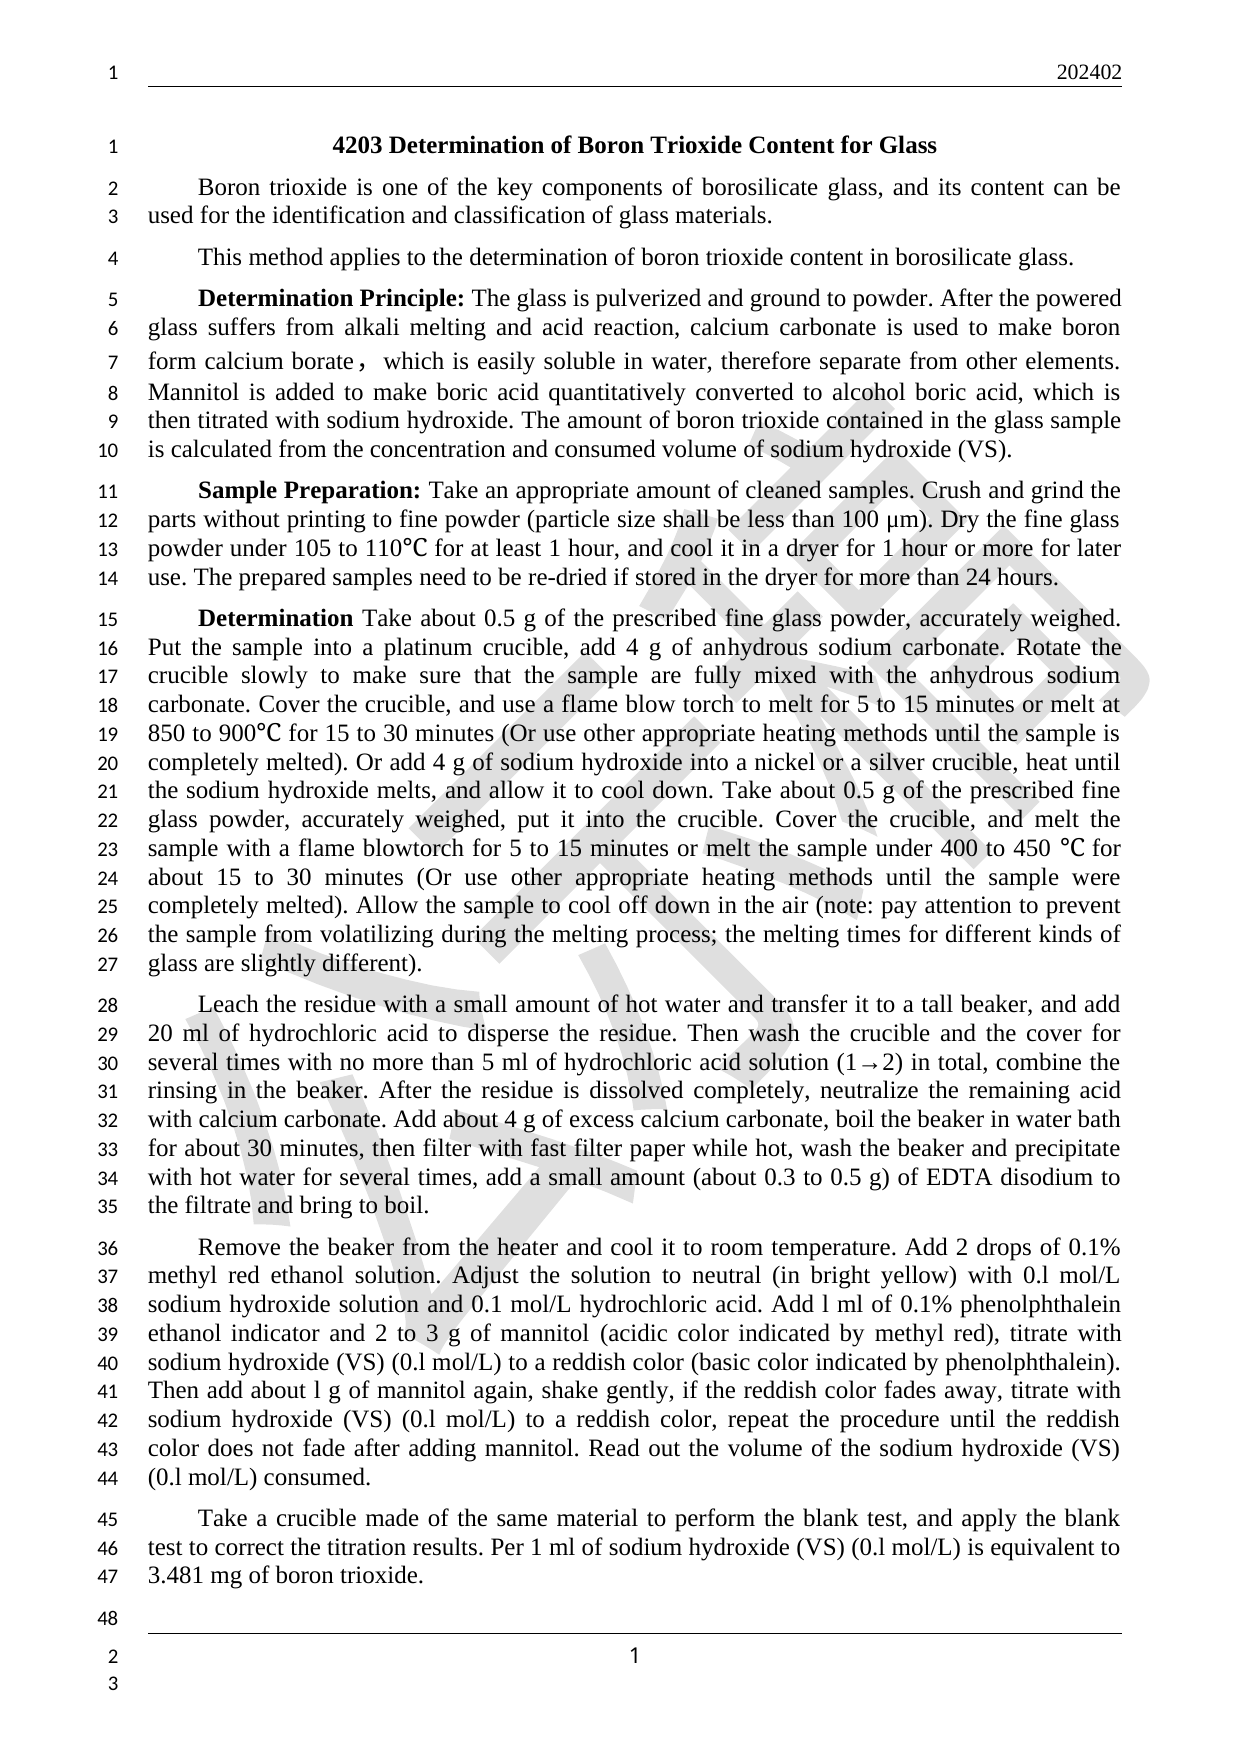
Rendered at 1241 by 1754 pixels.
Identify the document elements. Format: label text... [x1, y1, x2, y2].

text Leach the residue with a small amount of hot water and transfer it to a tall beaker, and add 20 ml of hydrochloric acid to disperse the residue. Then wash the crucible and the cover for several times with no more than 5 ml of hydrochloric acid solution (1→2) in total, combine the rinsing in the beaker. After the residue is dissolved completely, neutralize the remaining acid with calcium carbonate. Add about 4 g of excess calcium carbonate, boil the beaker in water bath for about 30 minutes, then filter with fast filter paper while hot, wash the beaker and precipitate with hot water for several times, add a small amount (about 0.3 to 0.5 g) of EDTA disodium to the filtrate and bring to boil. [148, 989, 1122, 1219]
text Remove the beaker from the heater and cool it to room temperature. Add 2 drops of 0.1% methyl red ethanol solution. Adjust the solution to neutral (in bright yellow) with 0.l mol/L sodium hydroxide solution and 0.1 mol/L hydrochloric acid. Add l ml of 0.1% phenolphthalein ethanol indicator and 2 to 3 g of mannitol (acidic color indicated by methyl red), titrate with sodium hydroxide (VS) (0.l mol/L) to a reddish color (basic color indicated by phenolphthalein). Then add about l g of mannitol again, shake gently, if the reddish color fades away, titrate with sodium hydroxide (VS) (0.l mol/L) to a reddish color, repeat the procedure until the reddish color does not fade after adding mannitol. Read out the volume of the sodium hydroxide (VS) (0.l mol/L) consumed. [148, 1232, 1122, 1491]
text Boron trioxide is one of the key components of borosilicate glass, and its content can be used for the identification and classification of glass materials. [148, 172, 1122, 229]
text Sample Preparation: Take an appropriate amount of cleaned samples. Crush and grind the parts without printing to fine powder (particle size shall be less than 100 μm). Dry the fine glass powder under 105 to 110℃ for at least 1 hour, and cool it in a dryer for 1 hour or more for later use. The prepared samples need to be re-dried if stored in the dryer for more than 24 hours. [148, 476, 1122, 591]
text Determination Take about 0.5 g of the prescribed fine glass powder, accurately weighed. Put the sample into a platinum crucible, add 4 g of anhydrous sodium carbonate. Rotate the crucible slowly to make sure that the sample are fully mixed with the anhydrous sodium carbonate. Cover the crucible, and use a flame blow torch to melt for 5 to 15 minutes or melt at 850 to 900℃ for 15 to 30 minutes (Or use other appropriate heating methods until the sample is completely melted). Or add 4 g of sodium hydroxide into a nickel or a silver crucible, heat until the sodium hydroxide melts, and allow it to cool down. Take about 0.5 g of the prescribed fine glass powder, accurately weighed, put it into the crucible. Cover the crucible, and melt the sample with a flame blowtorch for 5 to 15 minutes or melt the sample under 400 to 450 ℃ for about 15 to 30 minutes (Or use other appropriate heating methods until the sample were completely melted). Allow the sample to cool off down in the air (note: pay attention to prevent the sample from volatilizing during the melting process; the melting times for different kinds of glass are slightly different). [148, 603, 1122, 977]
text 4203 Determination of Boron Trioxide Content for Glass [148, 131, 1122, 159]
text This method applies to the determination of boron trioxide content in borosilicate glass. [148, 242, 1122, 271]
text Take a crucible made of the same material to perform the blank test, and apply the blank test to correct the titration results. Per 1 ml of sodium hydroxide (VS) (0.l mol/L) is equivalent to 3.481 mg of boron trioxide. [148, 1503, 1122, 1589]
text Determination Principle: The glass is pulverized and ground to powder. After the powered glass suffers from alkali melting and acid reaction, calcium carbonate is used to make boron form calcium borate，which is easily soluble in water, therefore separate from other elements. Mannitol is added to make boric acid quantitatively converted to alcohol boric acid, which is then titrated with sodium hydroxide. The amount of boron trioxide contained in the glass sample is calculated from the concentration and consumed volume of sodium hydroxide (VS). [148, 283, 1122, 463]
